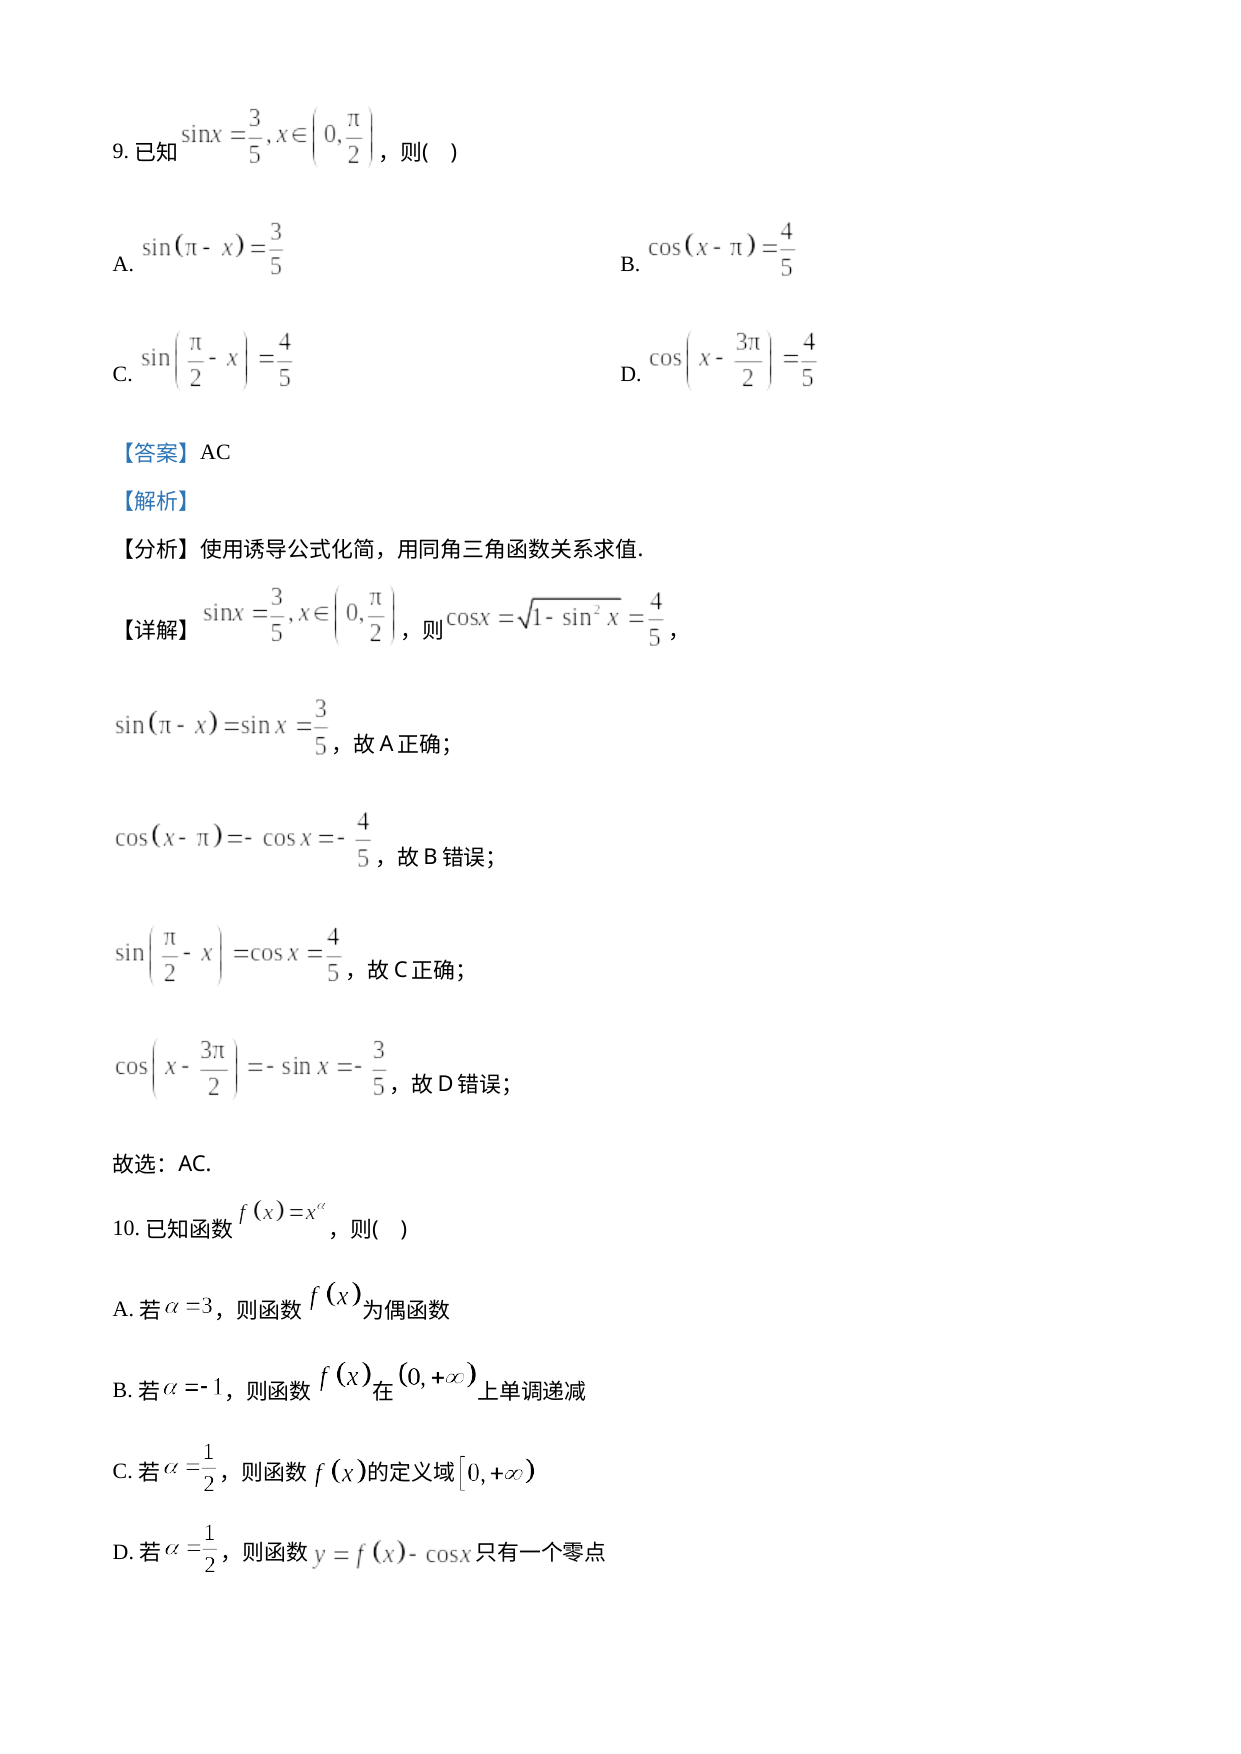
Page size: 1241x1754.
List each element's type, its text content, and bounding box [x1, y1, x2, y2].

text B. 若，则函数在上单调递减 [112, 1357, 1128, 1422]
text A. 若，则函数为偶函数 [112, 1276, 1128, 1341]
text 【分析】使用诱导公式化简，用同角三角函数关系求值. [112, 532, 1128, 564]
text A. B. [112, 215, 1128, 313]
text 【解析】 [112, 484, 1128, 516]
text D. 若，则函数只有一个零点 [112, 1519, 1128, 1584]
text C. 若，则函数的定义域 [112, 1438, 1128, 1503]
text 【详解】，则， [112, 580, 1128, 678]
text ，故D错误； [112, 1034, 1128, 1131]
text ，故B错误； [112, 807, 1128, 904]
text ，故A正确； [112, 694, 1128, 791]
text C. D. [112, 325, 1128, 423]
text 【答案】AC [112, 435, 1128, 468]
text ，故C正确； [112, 920, 1128, 1018]
text 9. 已知，则( ) [112, 102, 1128, 199]
text 10. 已知函数，则( ) [112, 1195, 1128, 1260]
text 故选：AC. [112, 1147, 1128, 1179]
